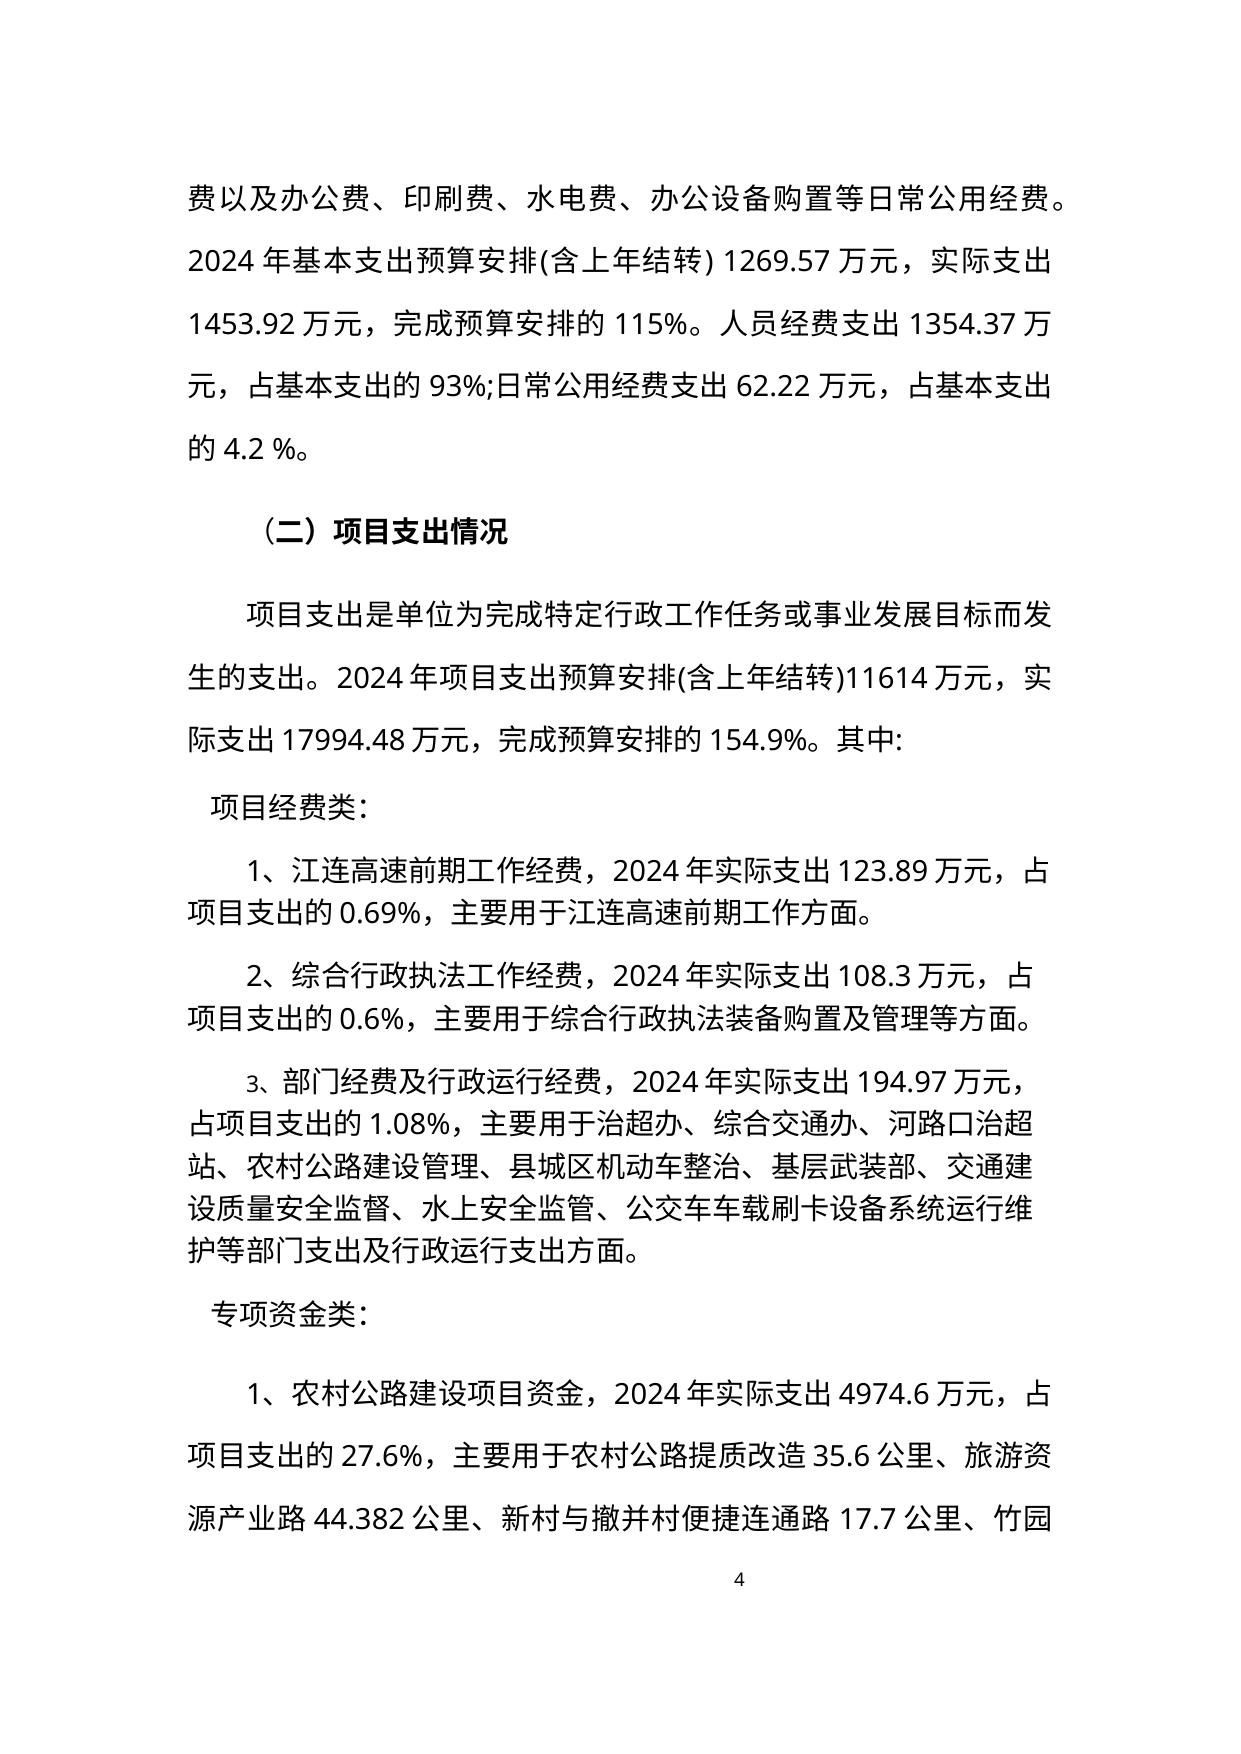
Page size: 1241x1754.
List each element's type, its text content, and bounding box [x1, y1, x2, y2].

text 项目支出是单位为完成特定行政工作任务或事业发展目标而发生的支出。2024年项目支出预算安排(含上年结转)11614万元，实际支出17994.48万元，完成预算安排的154.9%。其中: [187, 576, 1053, 763]
text （二）项目支出情况 [187, 492, 1053, 555]
text 项目经费类： [187, 784, 1053, 826]
list 综合行政执法工作经费，2024年实际支出108.3万元，占项目支出的0.6%，主要用于综合行政执法装备购置及管理等方面。 [187, 953, 1053, 1038]
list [187, 1354, 1053, 1542]
text 专项资金类： [187, 1291, 1053, 1333]
list 部门经费及行政运行经费，2024年实际支出194.97万元，占项目支出的1.08%，主要用于治超办、综合交通办、河路口治超站、农村公路建设管理、县城区机动车整治、基层武装部、交通建设质量安全监督、水上安全监管、公交车车载刷卡设备系统运行维护等部门支出及行政运行支出方面。 [187, 1058, 1053, 1270]
list 江连高速前期工作经费，2024年实际支出123.89万元，占项目支出的0.69%，主要用于江连高速前期工作方面。 [187, 847, 1053, 932]
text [187, 159, 1053, 472]
